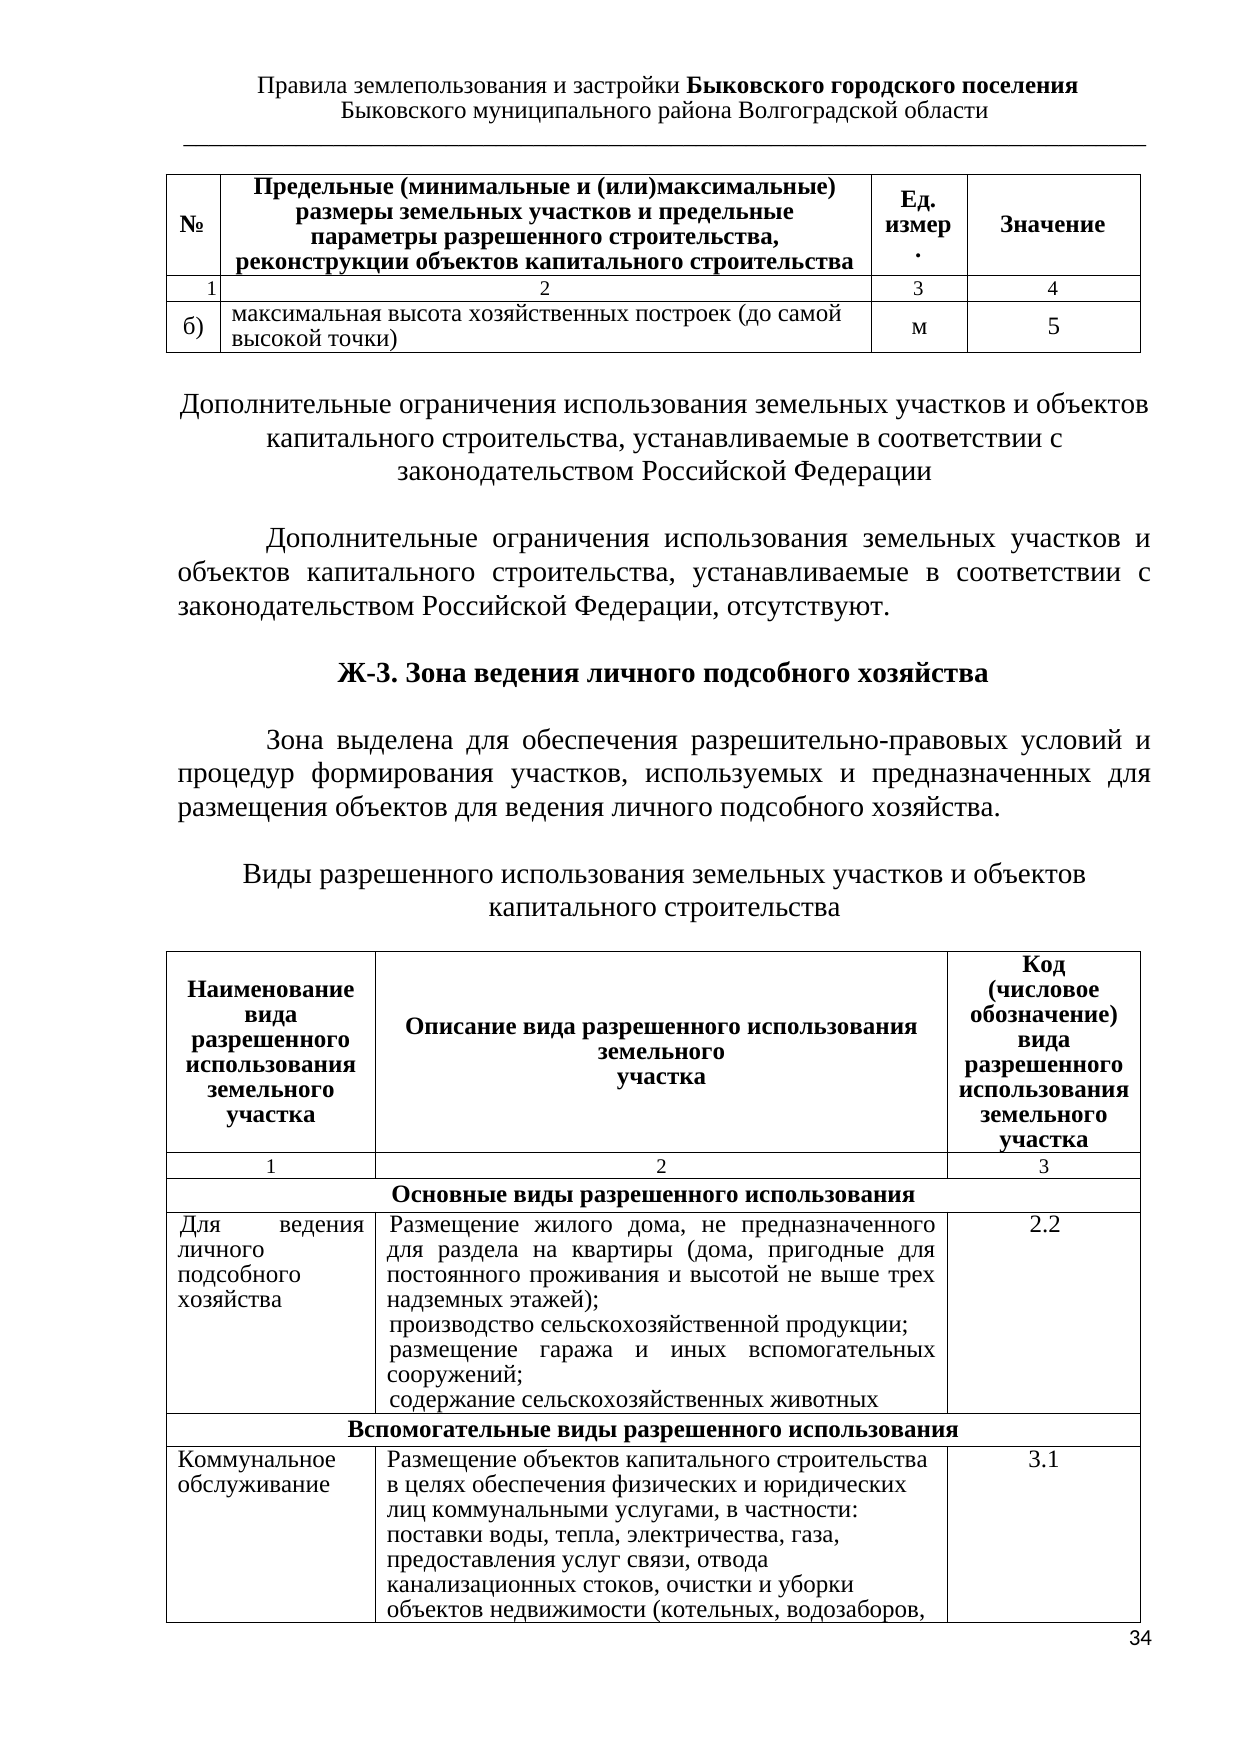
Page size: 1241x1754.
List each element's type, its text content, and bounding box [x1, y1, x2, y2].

table_cell Коммунальное обслуживание [167, 1447, 375, 1622]
table_header Значение [968, 175, 1140, 275]
table_cell м [872, 302, 967, 352]
text Виды разрешенного использования земельных участков и объектов капитального строительства [177, 856, 1152, 923]
table_header Предельные (минимальные и (или)максимальные) размеры земельных участков и предельные параметры разрешенного строительства, реконструкции объектов капитального строительства [221, 175, 871, 275]
table_cell Для ведения личного подсобного хозяйства [167, 1213, 375, 1413]
table_header Код (числовое обозначение) вида разрешенного использования земельного участка [948, 952, 1140, 1152]
table_header Наименование вида разрешенного использования земельного участка [167, 952, 375, 1152]
table_cell б) [167, 302, 220, 352]
table_cell 2.2 [948, 1213, 1140, 1413]
table_cell максимальная высота хозяйственных построек (до самой высокой точки) [221, 302, 871, 352]
table_cell 3.1 [948, 1447, 1140, 1622]
table_header Ед. измер. [872, 175, 967, 275]
text Дополнительные ограничения использования земельных участков и объектов капитального строительства, устанавливаемые в соответствии с законодательством Российской Федерации [177, 386, 1152, 487]
table_cell 3 [872, 276, 967, 301]
table_cell 4 [968, 276, 1140, 301]
table_cell Основные виды разрешенного использования [167, 1179, 1140, 1212]
table_cell Вспомогательные виды разрешенного использования [167, 1414, 1140, 1446]
table_header № [167, 175, 220, 275]
text Зона выделена для обеспечения разрешительно-правовых условий и процедур формирования участков, используемых и предназначенных для размещения объектов для ведения личного подсобного хозяйства. [177, 722, 1152, 822]
table_header Описание вида разрешенного использования земельного участка [376, 952, 947, 1152]
text Дополнительные ограничения использования земельных участков и объектов капитального строительства, устанавливаемые в соответствии с законодательством Российской Федерации, отсутствуют. [177, 521, 1152, 621]
list Ж-3. Зона ведения личного подсобного хозяйства [177, 655, 1149, 688]
table_cell Размещение жилого дома, не предназначенного для раздела на квартиры (дома, пригодные для постоянного проживания и высотой не выше трех надземных этажей); производство сельскохозяйственной продукции; размещение гаража и иных вспомогательных сооружений; содержание сельскохозяйственных животных [376, 1213, 947, 1413]
table_cell 1 [167, 1153, 375, 1178]
table_cell 5 [968, 302, 1140, 352]
table_cell 1 [167, 276, 220, 301]
table_cell 2 [376, 1153, 947, 1178]
table_cell 3 [948, 1153, 1140, 1178]
table_cell 2 [221, 276, 871, 301]
